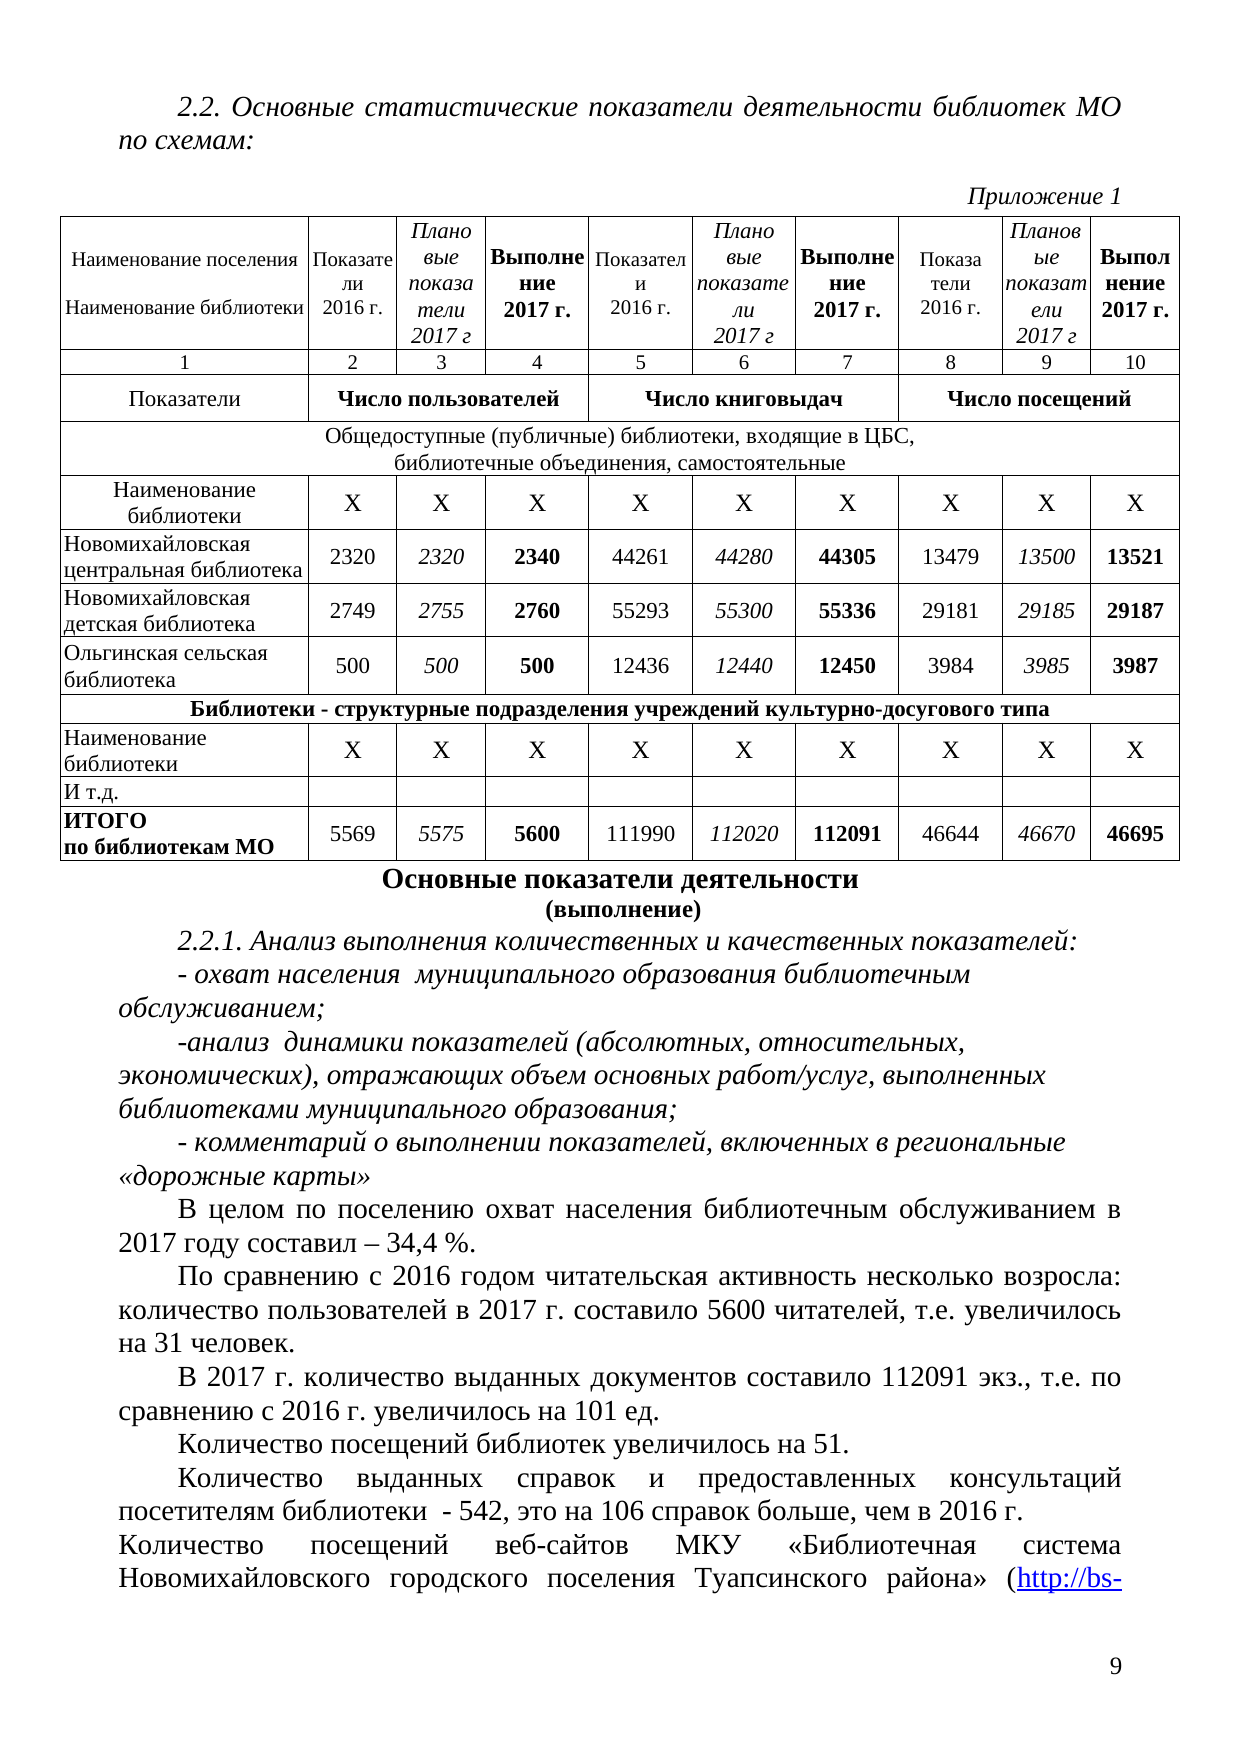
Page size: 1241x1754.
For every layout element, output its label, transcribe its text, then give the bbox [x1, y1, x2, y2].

table_cell [1003, 777, 1090, 806]
table_cell 500 [486, 637, 588, 694]
table_cell 55300 [693, 584, 795, 636]
table_cell Наименование библиотеки [61, 476, 308, 529]
table_header Плано вые показатели 2017 г [693, 217, 795, 348]
table_cell 111990 [589, 807, 692, 860]
table_cell 46644 [899, 807, 1002, 860]
table_cell Ольгинская сельская библиотека [61, 637, 308, 694]
table_header Выполнение 2017 г. [796, 217, 898, 348]
table_cell 44261 [589, 530, 692, 582]
table_cell Х [1091, 476, 1179, 529]
table_cell Х [693, 476, 795, 529]
table_cell 8 [899, 350, 1002, 374]
table_cell 29187 [1091, 584, 1179, 636]
table_cell Общедоступные (публичные) библиотеки, входящие в ЦБС, библиотечные объединения, самостоятельные [61, 422, 1179, 475]
table_cell Наименование библиотеки [61, 724, 308, 776]
table_cell [796, 777, 898, 806]
text 2.2. Основные статистические показатели деятельности библиотек МО по схемам: [118, 89, 1122, 156]
table_cell [899, 777, 1002, 806]
text В 2017 г. количество выданных документов составило 112091 экз., т.е. по сравнению с 2016 г. увеличилось на 101 ед. [118, 1359, 1122, 1426]
table_cell Х [589, 476, 692, 529]
table_cell 2320 [397, 530, 485, 582]
table_cell 44280 [693, 530, 795, 582]
table_cell ИТОГО по библиотекам МО [61, 807, 308, 860]
text (выполнение) [118, 894, 1122, 923]
table_header Показатели 2016 г. [309, 217, 396, 348]
text 2.2.1. Анализ выполнения количественных и качественных показателей: [118, 923, 1122, 957]
table_cell 13521 [1091, 530, 1179, 582]
table_cell Х [589, 724, 692, 776]
table_cell 5569 [309, 807, 396, 860]
text Количество выданных справок и предоставленных консультаций посетителям библиотеки - 542, это на 106 справок больше, чем в 2016 г. [118, 1460, 1122, 1527]
table_header Плано вые показа тели 2017 г [397, 217, 485, 348]
table_cell Новомихайловская детская библиотека [61, 584, 308, 636]
table_cell И т.д. [61, 777, 308, 806]
table_cell 2749 [309, 584, 396, 636]
table_cell 12450 [796, 637, 898, 694]
table_cell 3985 [1003, 637, 1090, 694]
table_cell [589, 777, 692, 806]
table_cell 5600 [486, 807, 588, 860]
table_cell 112091 [796, 807, 898, 860]
table_header Показатели 2016 г. [589, 217, 692, 348]
table_cell Х [397, 724, 485, 776]
text -анализ динамики показателей (абсолютных, относительных, экономических), отражающих объем основных работ/услуг, выполненных библиотеками муниципального образования; [118, 1024, 1122, 1124]
text Приложение 1 [118, 181, 1122, 209]
table_cell 2755 [397, 584, 485, 636]
table_cell 55336 [796, 584, 898, 636]
table_cell Х [693, 724, 795, 776]
table_cell [309, 777, 396, 806]
table_cell 3984 [899, 637, 1002, 694]
table_cell [397, 777, 485, 806]
table_cell [486, 777, 588, 806]
table_cell Новомихайловская центральная библиотека [61, 530, 308, 582]
table_cell 13500 [1003, 530, 1090, 582]
table_cell Х [1003, 724, 1090, 776]
table_cell Число пользователей [309, 375, 588, 421]
table_cell 7 [796, 350, 898, 374]
table_cell 2 [309, 350, 396, 374]
table_cell Число книговыдач [589, 375, 898, 421]
table_cell Х [1091, 724, 1179, 776]
table_cell Х [486, 724, 588, 776]
table_cell Число посещений [899, 375, 1179, 421]
table_cell Х [309, 476, 396, 529]
table_cell 10 [1091, 350, 1179, 374]
table_cell 46695 [1091, 807, 1179, 860]
table_cell Х [796, 476, 898, 529]
table_cell 46670 [1003, 807, 1090, 860]
table_cell 3 [397, 350, 485, 374]
table_cell Х [796, 724, 898, 776]
text В целом по поселению охват населения библиотечным обслуживанием в 2017 году составил – 34,4 %. [118, 1191, 1122, 1258]
table_cell 3987 [1091, 637, 1179, 694]
table_cell 1 [61, 350, 308, 374]
text По сравнению с 2016 годом читательская активность несколько возросла: количество пользователей в 2017 г. составило 5600 читателей, т.е. увеличилось на 31 человек. [118, 1258, 1122, 1359]
table_cell 2320 [309, 530, 396, 582]
table_cell 4 [486, 350, 588, 374]
table_cell 500 [397, 637, 485, 694]
table_cell 500 [309, 637, 396, 694]
table_cell [693, 777, 795, 806]
table_cell Х [397, 476, 485, 529]
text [118, 1527, 1122, 1594]
table_cell Показатели [61, 375, 308, 421]
text Количество посещений библиотек увеличилось на 51. [118, 1426, 1122, 1460]
table_cell [1091, 777, 1179, 806]
table_cell Библиотеки - структурные подразделения учреждений культурно-досугового типа [61, 695, 1179, 722]
table_cell 5 [589, 350, 692, 374]
table_cell 9 [1003, 350, 1090, 374]
table_header Выпол нение 2017 г. [1091, 217, 1179, 348]
table_cell Х [899, 476, 1002, 529]
table_cell 12440 [693, 637, 795, 694]
table_cell 5575 [397, 807, 485, 860]
text - охват населения муниципального образования библиотечным обслуживанием; [118, 957, 1122, 1024]
table_cell 55293 [589, 584, 692, 636]
table_cell 2340 [486, 530, 588, 582]
table_cell 44305 [796, 530, 898, 582]
table_cell Х [309, 724, 396, 776]
table_cell 6 [693, 350, 795, 374]
table_cell Х [1003, 476, 1090, 529]
table_header Плановые показатели 2017 г [1003, 217, 1090, 348]
table_header Выполнение 2017 г. [486, 217, 588, 348]
text - комментарий о выполнении показателей, включенных в региональные «дорожные карты» [118, 1124, 1122, 1191]
table_header Наименование поселения Наименование библиотеки [61, 217, 308, 348]
table_header Показа тели 2016 г. [899, 217, 1002, 348]
table_cell 29185 [1003, 584, 1090, 636]
table_cell 29181 [899, 584, 1002, 636]
table_cell 2760 [486, 584, 588, 636]
table_cell Х [899, 724, 1002, 776]
table_cell 12436 [589, 637, 692, 694]
table_cell 112020 [693, 807, 795, 860]
table_cell 13479 [899, 530, 1002, 582]
table_cell Х [486, 476, 588, 529]
text Основные показатели деятельности [118, 861, 1122, 894]
